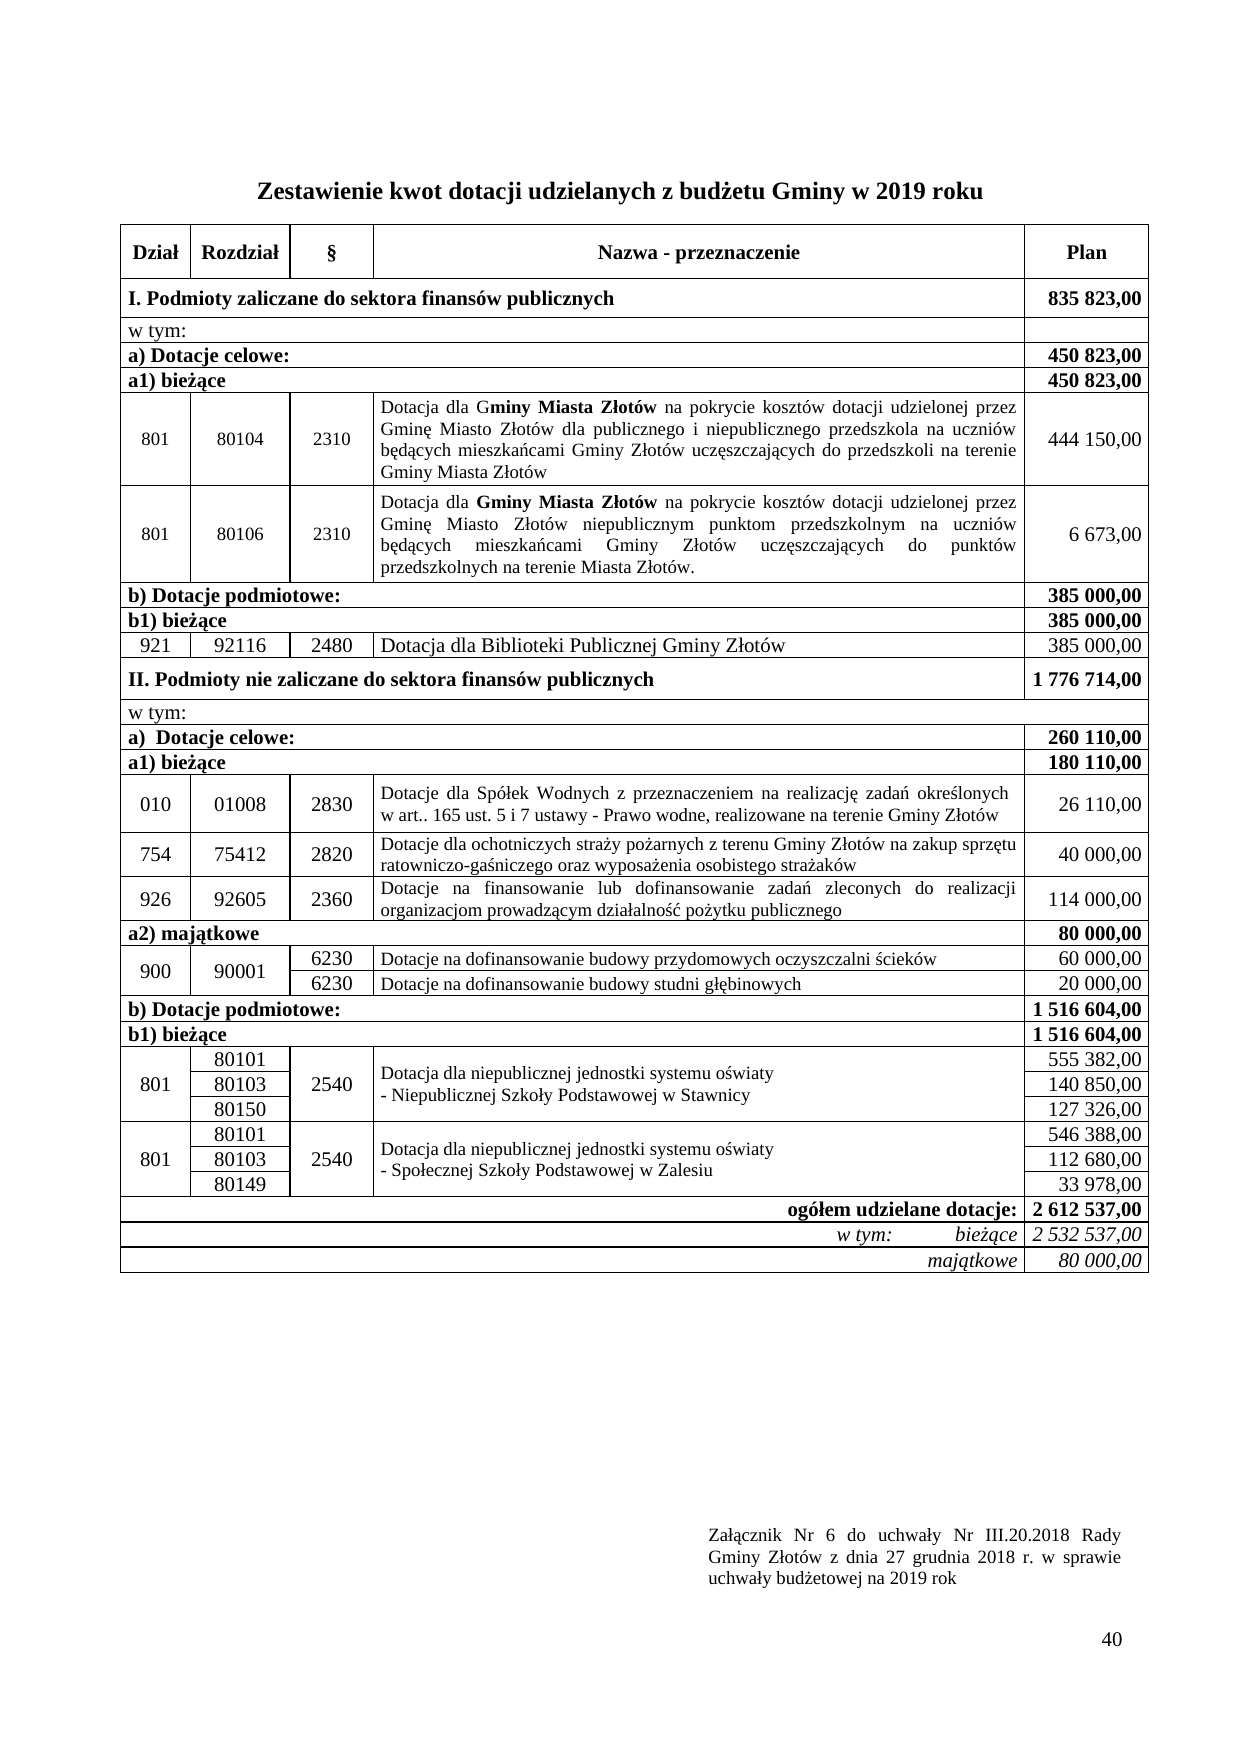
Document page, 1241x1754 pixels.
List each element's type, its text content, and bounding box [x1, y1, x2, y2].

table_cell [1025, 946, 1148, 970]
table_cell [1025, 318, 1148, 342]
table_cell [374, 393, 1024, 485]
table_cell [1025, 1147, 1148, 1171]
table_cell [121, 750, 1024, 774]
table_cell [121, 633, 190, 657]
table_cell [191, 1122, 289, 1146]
text Zestawienie kwot dotacji udzielanych z budżetu Gminy w 2019 roku [118, 176, 1122, 205]
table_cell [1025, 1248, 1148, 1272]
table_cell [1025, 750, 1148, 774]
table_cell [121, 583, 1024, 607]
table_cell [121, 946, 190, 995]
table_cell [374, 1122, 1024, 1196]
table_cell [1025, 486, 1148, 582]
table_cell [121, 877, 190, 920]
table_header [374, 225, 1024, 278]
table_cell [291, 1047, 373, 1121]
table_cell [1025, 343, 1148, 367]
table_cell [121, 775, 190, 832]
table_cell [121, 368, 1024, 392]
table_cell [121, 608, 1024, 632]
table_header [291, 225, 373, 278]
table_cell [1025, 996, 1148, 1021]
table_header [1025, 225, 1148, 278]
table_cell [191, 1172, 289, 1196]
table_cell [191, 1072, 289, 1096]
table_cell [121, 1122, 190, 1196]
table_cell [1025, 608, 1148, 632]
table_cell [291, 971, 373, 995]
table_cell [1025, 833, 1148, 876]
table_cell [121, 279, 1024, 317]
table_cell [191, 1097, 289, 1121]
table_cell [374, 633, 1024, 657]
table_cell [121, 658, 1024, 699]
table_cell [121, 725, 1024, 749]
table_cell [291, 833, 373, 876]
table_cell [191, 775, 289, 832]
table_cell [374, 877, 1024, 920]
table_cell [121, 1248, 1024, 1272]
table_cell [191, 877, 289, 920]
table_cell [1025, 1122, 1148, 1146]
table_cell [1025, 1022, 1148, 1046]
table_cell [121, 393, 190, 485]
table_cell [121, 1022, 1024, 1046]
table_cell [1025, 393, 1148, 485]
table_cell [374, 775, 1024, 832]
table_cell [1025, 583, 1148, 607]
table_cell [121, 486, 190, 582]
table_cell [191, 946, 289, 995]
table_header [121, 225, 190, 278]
text Załącznik Nr 6 do uchwały Nr III.20.2018 Rady Gminy Złotów z dnia 27 grudnia 2018 r. w sprawie uchwały budżetowej na 2019 rok [708, 1524, 1122, 1589]
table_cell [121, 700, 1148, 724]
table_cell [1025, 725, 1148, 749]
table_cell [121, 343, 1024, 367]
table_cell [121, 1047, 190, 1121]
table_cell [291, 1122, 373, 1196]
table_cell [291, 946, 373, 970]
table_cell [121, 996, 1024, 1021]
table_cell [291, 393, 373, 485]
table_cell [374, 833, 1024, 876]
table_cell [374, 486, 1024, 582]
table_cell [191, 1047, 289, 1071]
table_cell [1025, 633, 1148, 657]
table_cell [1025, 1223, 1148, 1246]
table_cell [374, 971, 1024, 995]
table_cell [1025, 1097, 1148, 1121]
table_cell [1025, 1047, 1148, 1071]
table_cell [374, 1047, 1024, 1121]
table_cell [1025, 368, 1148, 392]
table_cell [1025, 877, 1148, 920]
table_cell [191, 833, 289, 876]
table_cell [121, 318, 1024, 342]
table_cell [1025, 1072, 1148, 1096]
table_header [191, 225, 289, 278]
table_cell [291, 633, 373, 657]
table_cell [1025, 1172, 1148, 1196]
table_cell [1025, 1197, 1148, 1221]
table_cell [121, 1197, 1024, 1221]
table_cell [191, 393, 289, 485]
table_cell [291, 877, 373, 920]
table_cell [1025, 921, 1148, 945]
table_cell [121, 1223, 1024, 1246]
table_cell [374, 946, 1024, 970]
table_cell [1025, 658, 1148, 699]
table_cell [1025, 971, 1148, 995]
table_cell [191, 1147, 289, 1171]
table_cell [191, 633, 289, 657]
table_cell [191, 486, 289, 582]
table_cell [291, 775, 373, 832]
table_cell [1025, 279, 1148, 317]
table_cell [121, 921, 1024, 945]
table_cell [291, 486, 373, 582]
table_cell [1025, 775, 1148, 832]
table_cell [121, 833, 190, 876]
